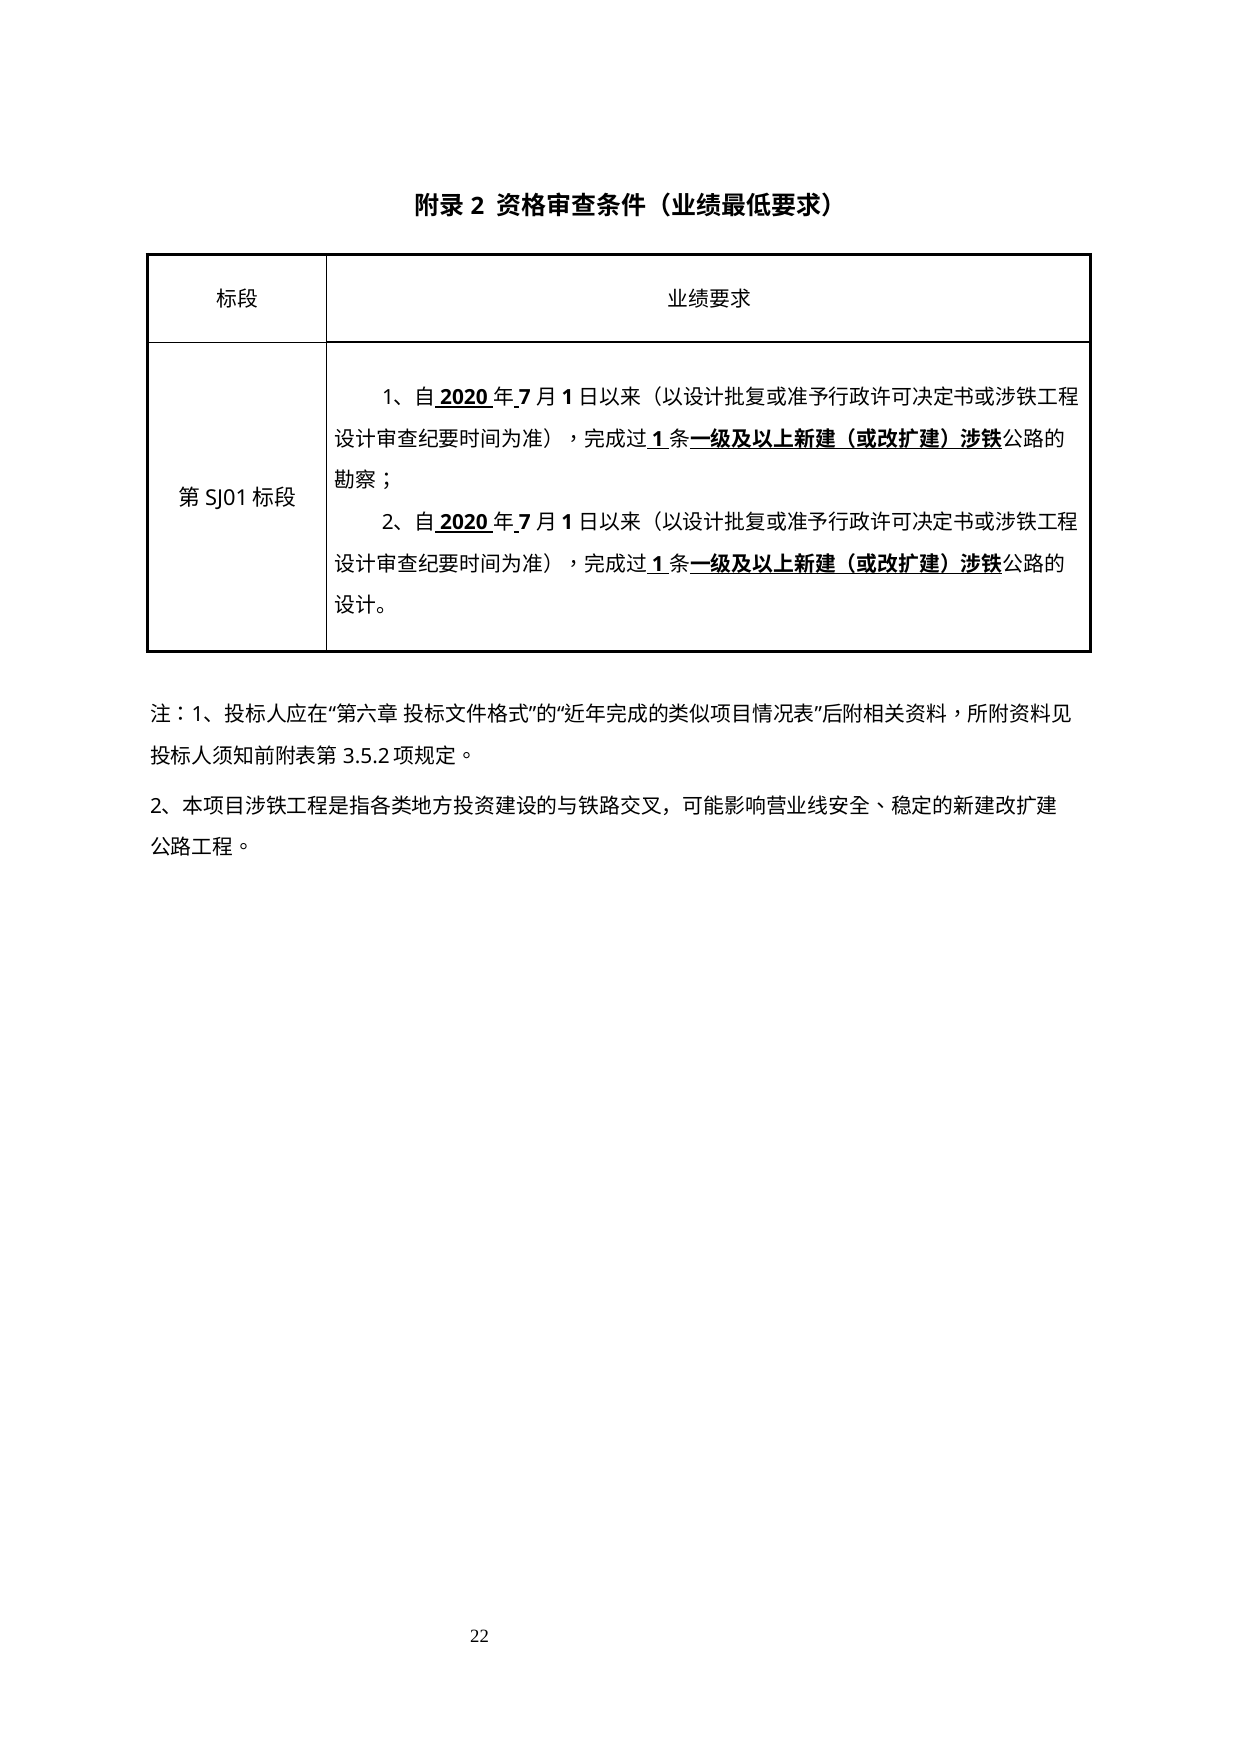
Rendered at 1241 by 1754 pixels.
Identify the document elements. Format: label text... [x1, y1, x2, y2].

text 附录 2 资格审查条件（业绩最低要求） [414, 190, 1093, 221]
table_cell 1、自 2020 年 7 月 1 日以来（以设计批复或准予行政许可决定书或涉铁工程设计审查纪要时间为准），完成过 1 条一级及以上新建（或改扩建）涉铁公路的勘察； 2、自 2020 年 7 月 1 日以来（以设计批复或准予行政许可决定书或涉铁工程设计审查纪要时间为准），完成过 1 条一级及以上新建（或改扩建）涉铁公路的设计。 [327, 343, 1089, 650]
table_header 业绩要求 [327, 256, 1089, 341]
text 注：1、投标人应在“第六章 投标文件格式”的“近年完成的类似项目情况表”后附相关资料，所附资料见投标人须知前附表第 3.5.2项规定。 [150, 697, 1073, 769]
text 2、本项目涉铁工程是指各类地方投资建设的与铁路交叉，可能影响营业线安全、稳定的新建改扩建公路工程。 [150, 789, 1073, 861]
table_header 标段 [149, 256, 326, 341]
table_cell 第SJ01标段 [149, 343, 326, 650]
